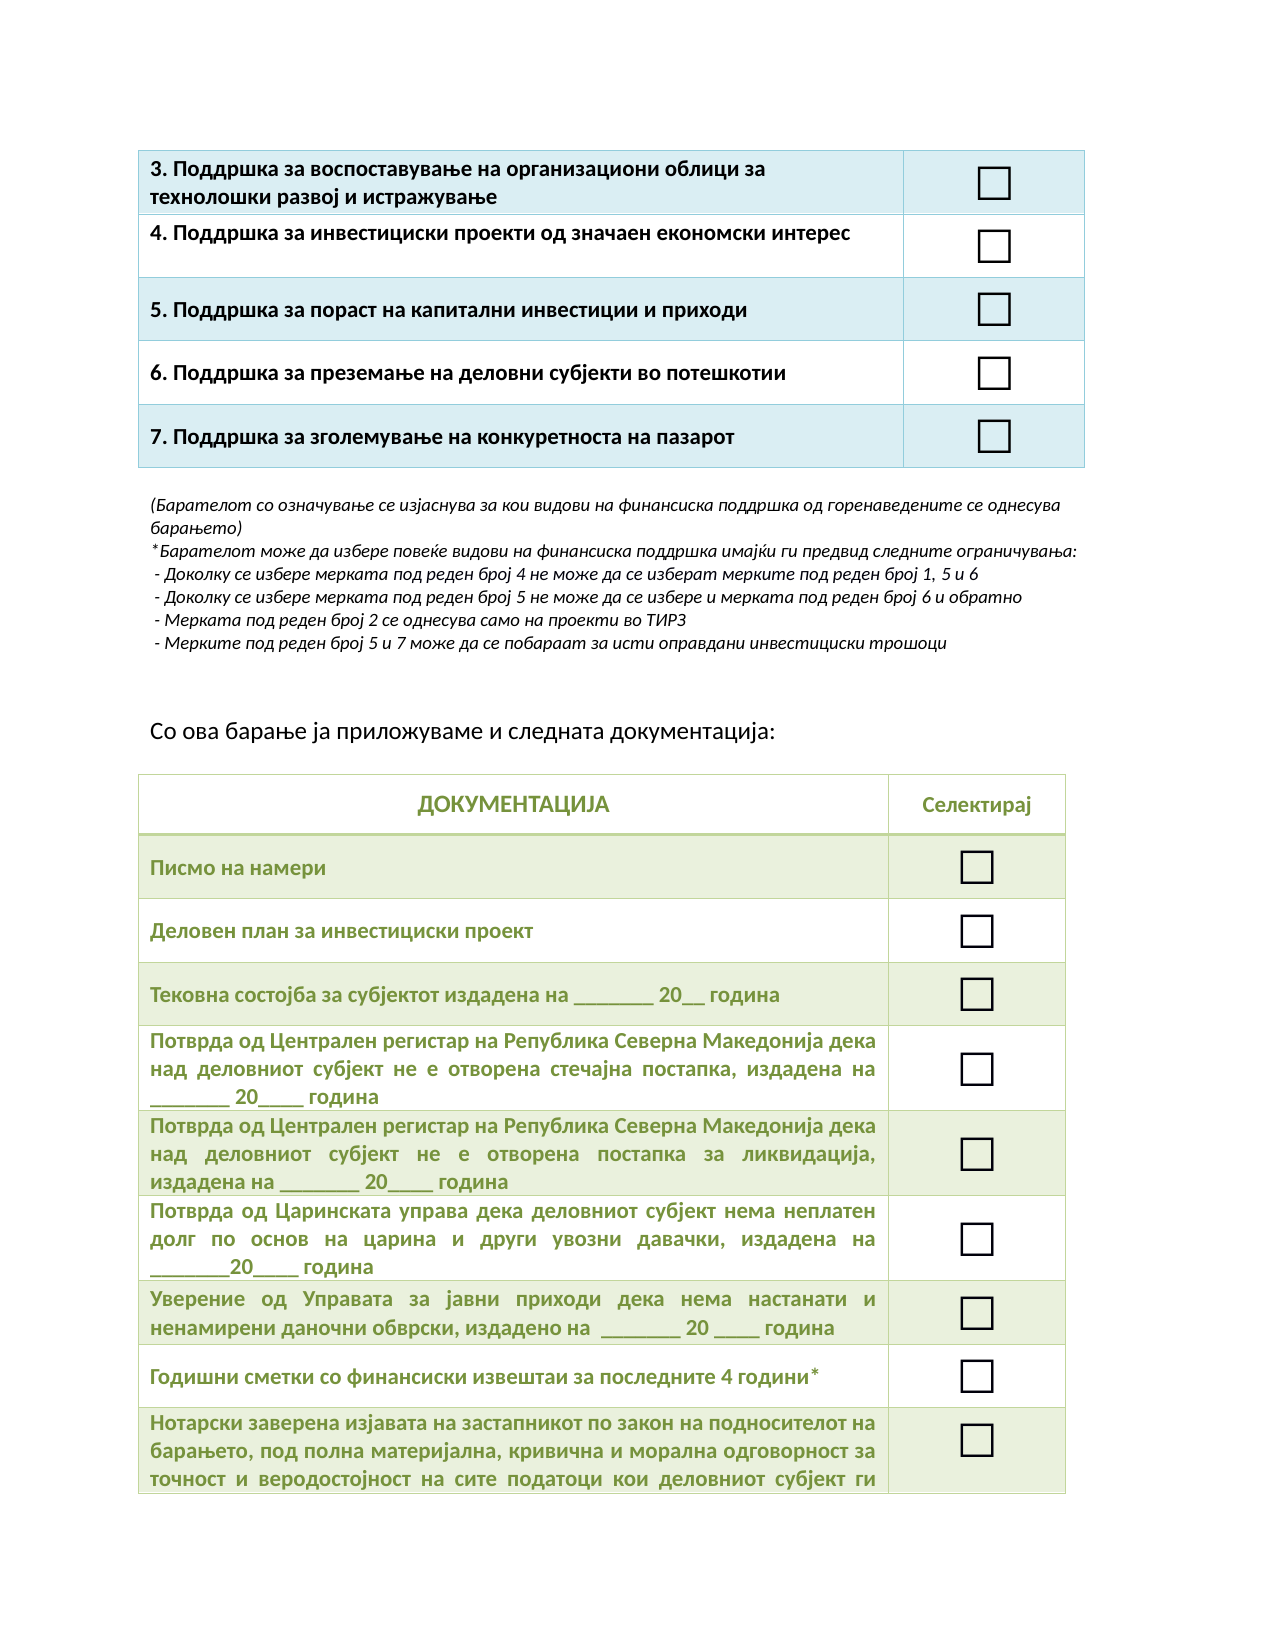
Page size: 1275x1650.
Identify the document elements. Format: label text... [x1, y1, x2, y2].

table_cell Потврда од Централен регистар на Република Северна Македонија дека над деловниот субјект не е отворена стечајна постапка, издадена на _______ 20____ година [139, 1026, 888, 1110]
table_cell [139, 1408, 888, 1492]
table_cell 5. Поддршка за пораст на капитални инвестиции и приходи [139, 278, 903, 340]
table_cell 6. Поддршка за преземање на деловни субјекти во потешкотии [139, 341, 903, 404]
table_cell [889, 1345, 1065, 1407]
table_cell [889, 836, 1065, 898]
table_cell [889, 963, 1065, 1025]
table_cell [889, 1281, 1065, 1344]
table_cell [904, 151, 1084, 213]
table_cell [889, 1196, 1065, 1280]
table_cell Писмо на намери [139, 836, 888, 898]
table_cell Годишни сметки со финансиски извештаи за последните 4 години* [139, 1345, 888, 1407]
table_cell 7. Поддршка за зголемување на конкуретноста на пазарот [139, 405, 903, 467]
table_cell [904, 341, 1084, 404]
table_cell Деловен план за инвестициски проект [139, 899, 888, 962]
text - Мерката под реден број 2 се однесува само на проекти во ТИРЗ [150, 608, 1125, 631]
table_cell Потврда од Централен регистар на Република Северна Македонија дека над деловниот субјект не е отворена постапка за ликвидација, издадена на _______ 20____ година [139, 1111, 888, 1195]
table_cell 3. Поддршка за воспоставување на организациони облици за технолошки развој и истражување [139, 151, 903, 213]
table_header Селектирај [889, 775, 1065, 833]
table_cell [889, 1111, 1065, 1195]
table_cell Тековна состојба за субјектот издадена на _______ 20__ година [139, 963, 888, 1025]
table_cell [904, 278, 1084, 340]
text (Барателот со означување се изјаснува за кои видови на финансиска поддршка од горенаведените се однесува барањето) [150, 494, 1125, 539]
table_cell Уверение од Управата за јавни приходи дека нема настанати и ненамирени даночни обврски, издадено на _______ 20 ____ година [139, 1281, 888, 1344]
table_cell [904, 215, 1084, 277]
table_cell [889, 1026, 1065, 1110]
table_cell Потврда од Царинската управа дека деловниот субјект нема неплатен долг по основ на царина и други увозни давачки, издадена на _______20____ година [139, 1196, 888, 1280]
text Со ова барање ја приложуваме и следната документација: [150, 715, 1125, 746]
table_cell [889, 1408, 1065, 1492]
table_cell 4. Поддршка за инвестициски проекти од значаен економски интерес [139, 215, 903, 277]
text - Доколку се избере мерката под реден број 4 не може да се изберат мерките под реден број 1, 5 и 6 [150, 562, 1125, 585]
text *Барателот може да избере повеќе видови на финансиска поддршка имајќи ги предвид следните ограничувања: [150, 539, 1125, 562]
text - Доколку се избере мерката под реден број 5 не може да се избере и мерката под реден број 6 и обратно [150, 585, 1125, 608]
text - Мерките под реден број 5 и 7 може да се побараат за исти оправдани инвестициски трошоци [150, 631, 1125, 654]
table_cell [904, 405, 1084, 467]
table_cell [889, 899, 1065, 962]
table_header ДОКУМЕНТАЦИЈА [139, 775, 888, 833]
